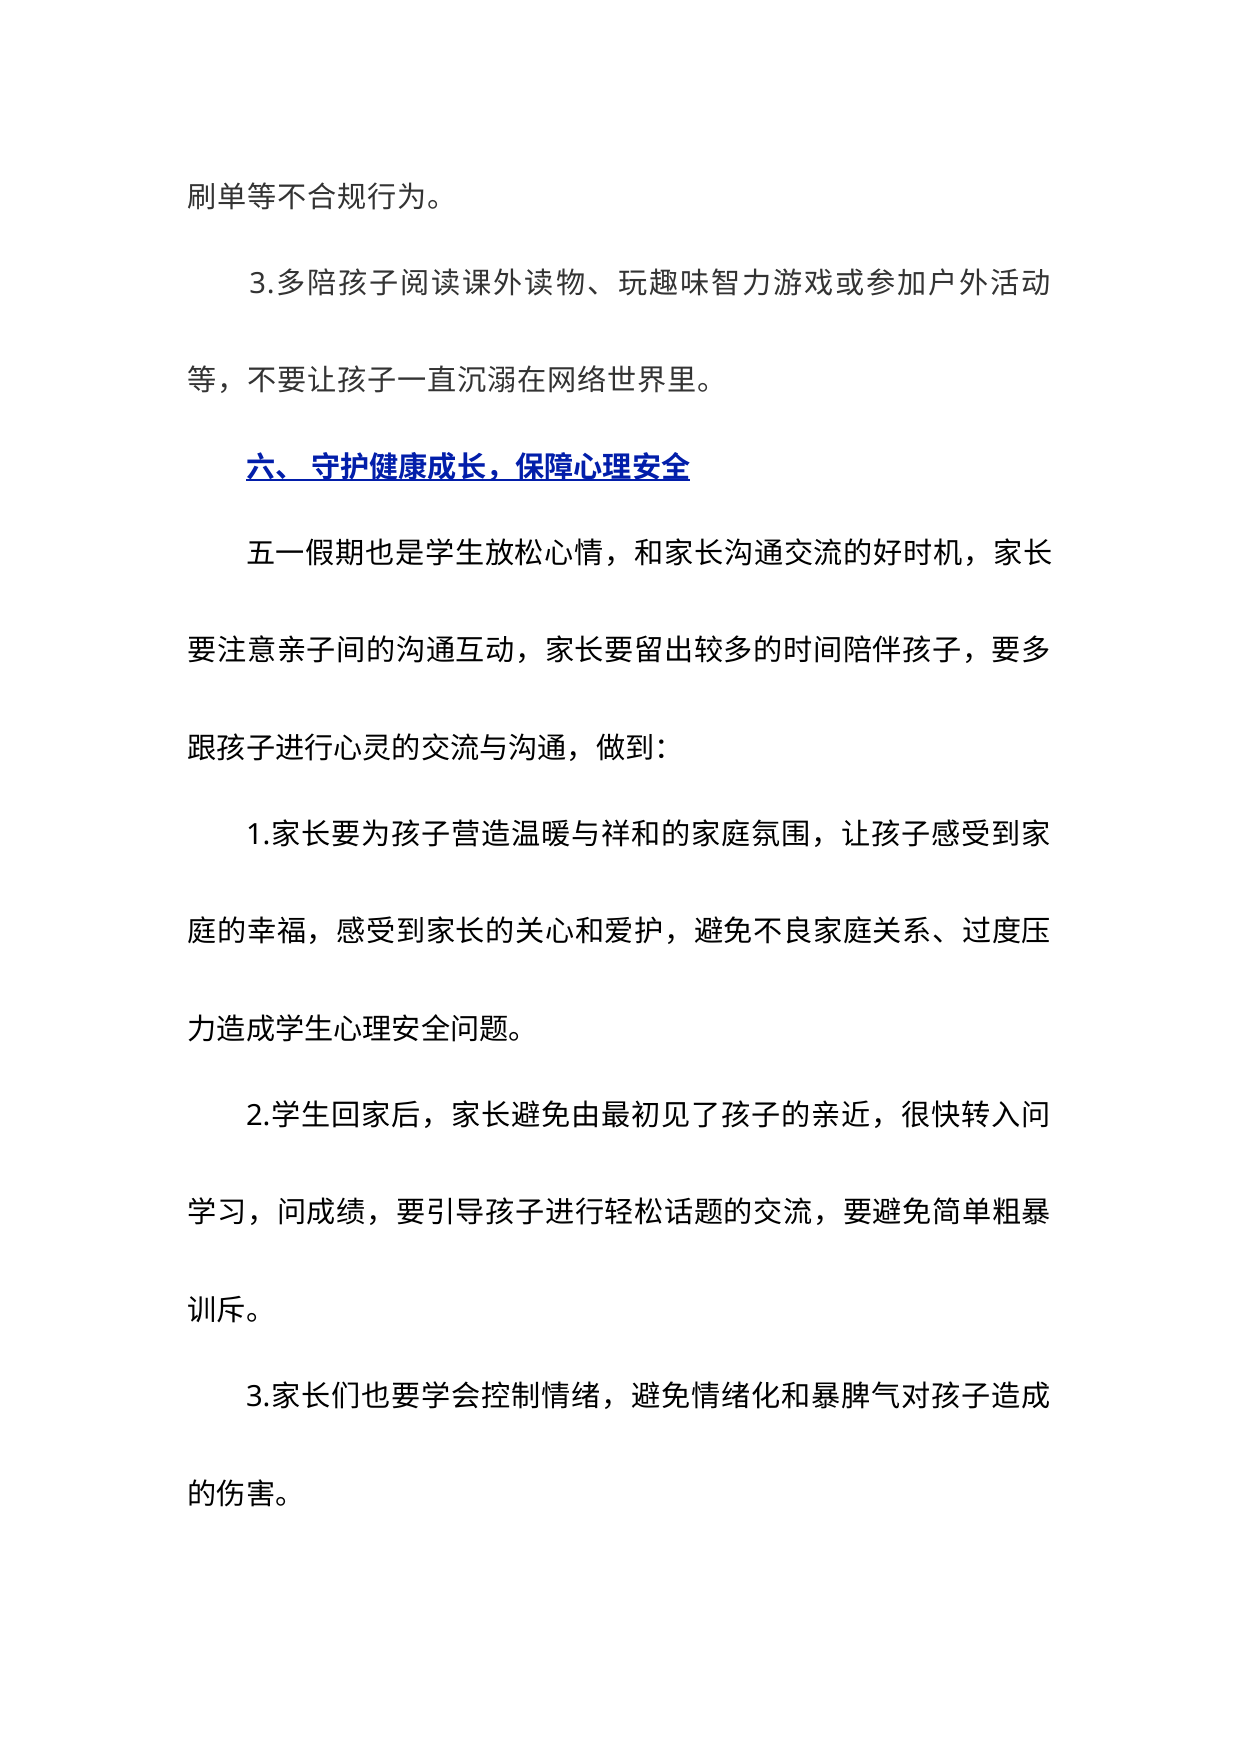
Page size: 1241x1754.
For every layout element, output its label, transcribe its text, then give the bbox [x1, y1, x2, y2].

text 3.多陪孩子阅读课外读物、玩趣味智力游戏或参加户外活动等，不要让孩子一直沉溺在网络世界里。 [187, 248, 1053, 411]
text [187, 162, 1053, 227]
text 五一假期也是学生放松心情，和家长沟通交流的好时机，家长要注意亲子间的沟通互动，家长要留出较多的时间陪伴孩子，要多跟孩子进行心灵的交流与沟通，做到： [187, 518, 1053, 778]
text 3.家长们也要学会控制情绪，避免情绪化和暴脾气对孩子造成的伤害。 [187, 1361, 1053, 1524]
text 六、 守护健康成长，保障心理安全 [187, 432, 1053, 497]
text 1.家长要为孩子营造温暖与祥和的家庭氛围，让孩子感受到家庭的幸福，感受到家长的关心和爱护，避免不良家庭关系、过度压力造成学生心理安全问题。 [187, 799, 1053, 1059]
text 2.学生回家后，家长避免由最初见了孩子的亲近，很快转入问学习，问成绩，要引导孩子进行轻松话题的交流，要避免简单粗暴训斥。 [187, 1080, 1053, 1340]
